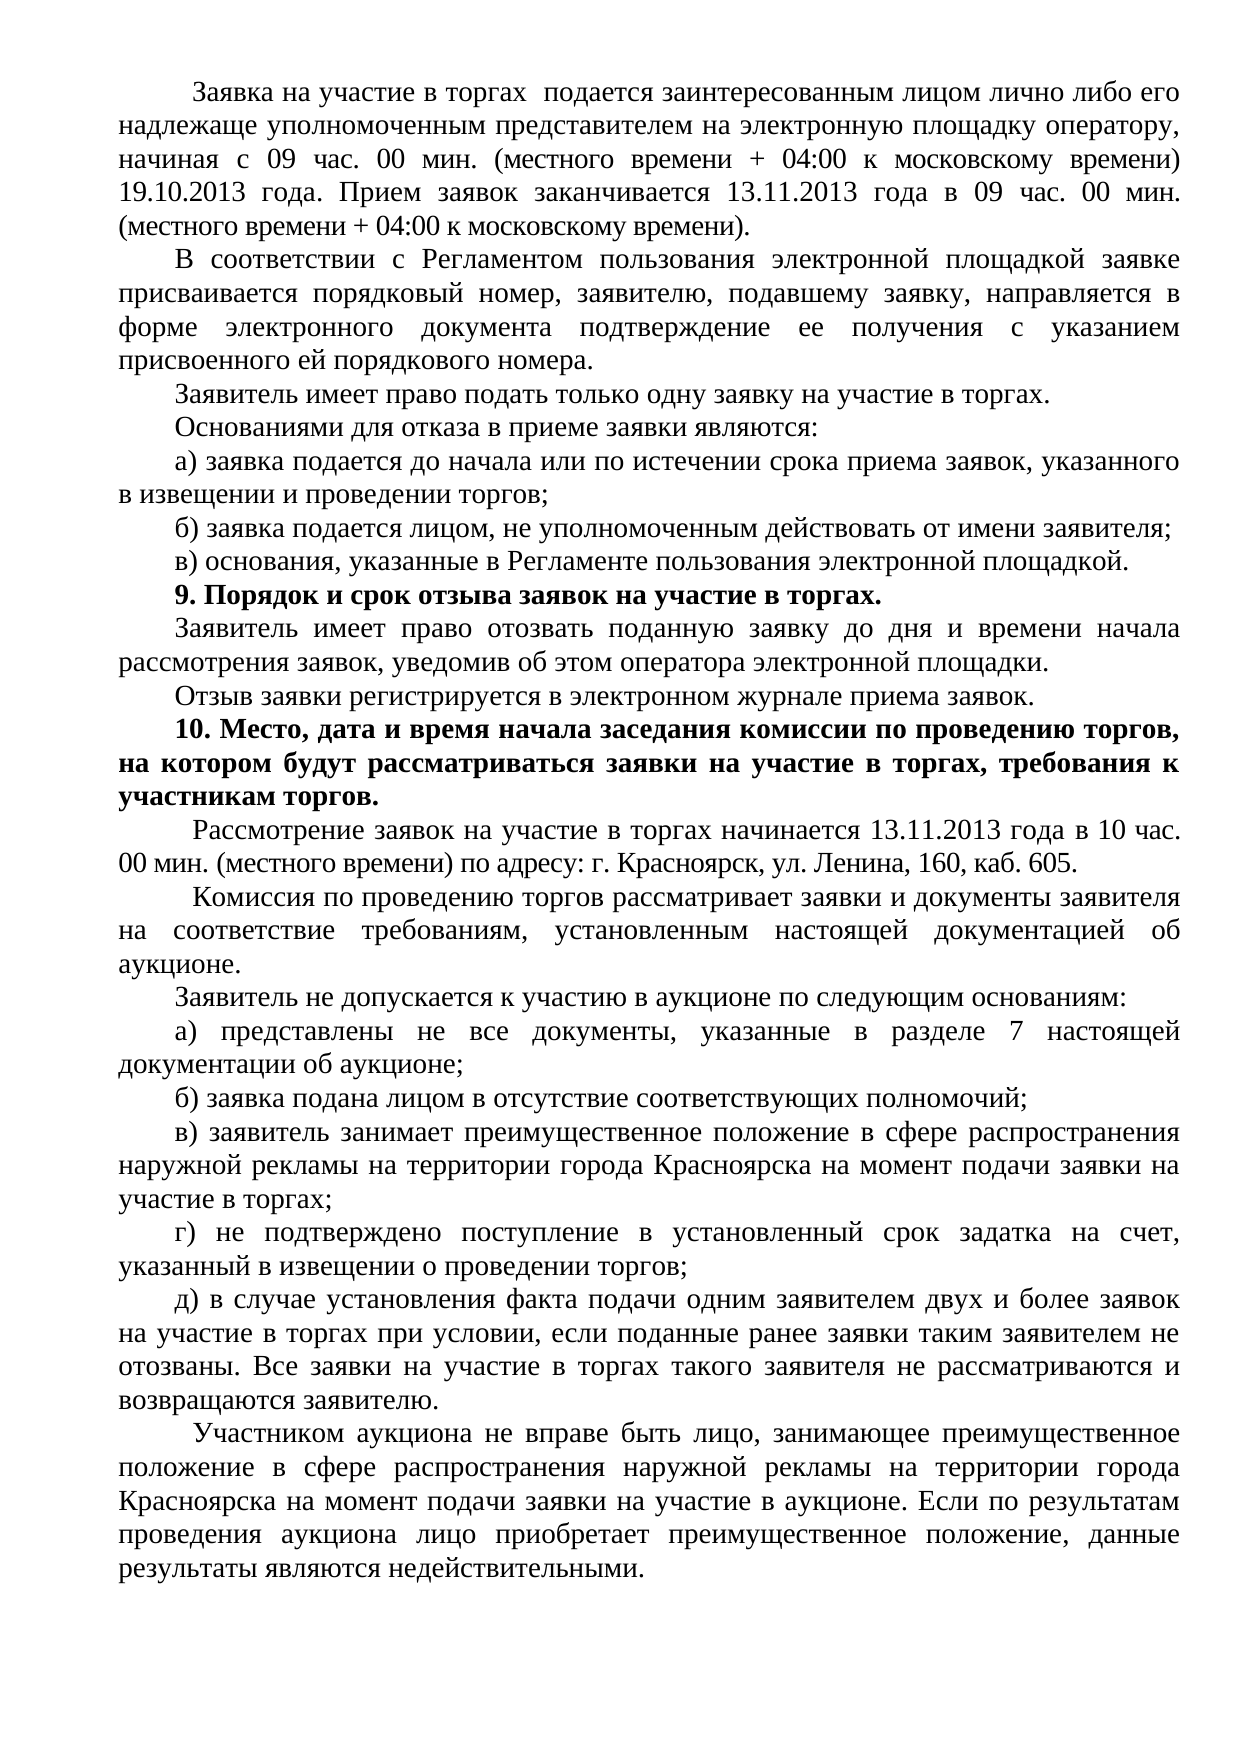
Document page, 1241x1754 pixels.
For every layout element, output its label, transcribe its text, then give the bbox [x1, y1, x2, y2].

text Заявитель не допускается к участию в аукционе по следующим основаниям: [118, 979, 1181, 1013]
text В соответствии с Регламентом пользования электронной площадкой заявке присваивается порядковый номер, заявителю, подавшему заявку, направляется в форме электронного документа подтверждение ее получения с указанием присвоенного ей порядкового номера. [118, 242, 1181, 376]
text Заявитель имеет право отозвать поданную заявку до дня и времени начала рассмотрения заявок, уведомив об этом оператора электронной площадки. [118, 611, 1181, 678]
text г) не подтверждено поступление в установленный срок задатка на счет, указанный в извещении о проведении торгов; [118, 1214, 1181, 1281]
text б) заявка подана лицом в отсутствие соответствующих полномочий; [118, 1080, 1181, 1114]
text а) представлены не все документы, указанные в разделе 7 настоящей документации об аукционе; [118, 1013, 1181, 1080]
text Участником аукциона не вправе быть лицо, занимающее преимущественное положение в сфере распространения наружной рекламы на территории города Красноярска на момент подачи заявки на участие в аукционе. Если по результатам проведения аукциона лицо приобретает преимущественное положение, данные результаты являются недействительными. [118, 1416, 1181, 1583]
text Комиссия по проведению торгов рассматривает заявки и документы заявителя на соответствие требованиям, установленным настоящей документацией об аукционе. [118, 879, 1181, 979]
text Основаниями для отказа в приеме заявки являются: [118, 409, 1181, 443]
text 9. Порядок и срок отзыва заявок на участие в торгах. [118, 577, 1181, 611]
text б) заявка подается лицом, не уполномоченным действовать от имени заявителя; [118, 510, 1181, 543]
text 10. Место, дата и время начала заседания комиссии по проведению торгов, на котором будут рассматриваться заявки на участие в торгах, требования к участникам торгов. [118, 711, 1181, 812]
text Отзыв заявки регистрируется в электронном журнале приема заявок. [118, 678, 1181, 711]
text в) заявитель занимает преимущественное положение в сфере распространения наружной рекламы на территории города Красноярска на момент подачи заявки на участие в торгах; [118, 1114, 1181, 1214]
text Заявитель имеет право подать только одну заявку на участие в торгах. [118, 376, 1181, 409]
text Заявка на участие в торгах подается заинтересованным лицом лично либо его надлежаще уполномоченным представителем на электронную площадку оператору, начиная с 09 час. 00 мин. (местного времени + 04:00 к московскому времени) 19.10.2013 года. Прием заявок заканчивается 13.11.2013 года в 09 час. 00 мин. (местного времени + 04:00 к московскому времени). [118, 74, 1181, 242]
text а) заявка подается до начала или по истечении срока приема заявок, указанного в извещении и проведении торгов; [118, 443, 1181, 510]
text Рассмотрение заявок на участие в торгах начинается 13.11.2013 года в 10 час. 00 мин. (местного времени) по адресу: г. Красноярск, ул. Ленина, 160, каб. 605. [118, 812, 1181, 879]
text д) в случае установления факта подачи одним заявителем двух и более заявок на участие в торгах при условии, если поданные ранее заявки таким заявителем не отозваны. Все заявки на участие в торгах такого заявителя не рассматриваются и возвращаются заявителю. [118, 1281, 1181, 1416]
text в) основания, указанные в Регламенте пользования электронной площадкой. [118, 543, 1181, 577]
